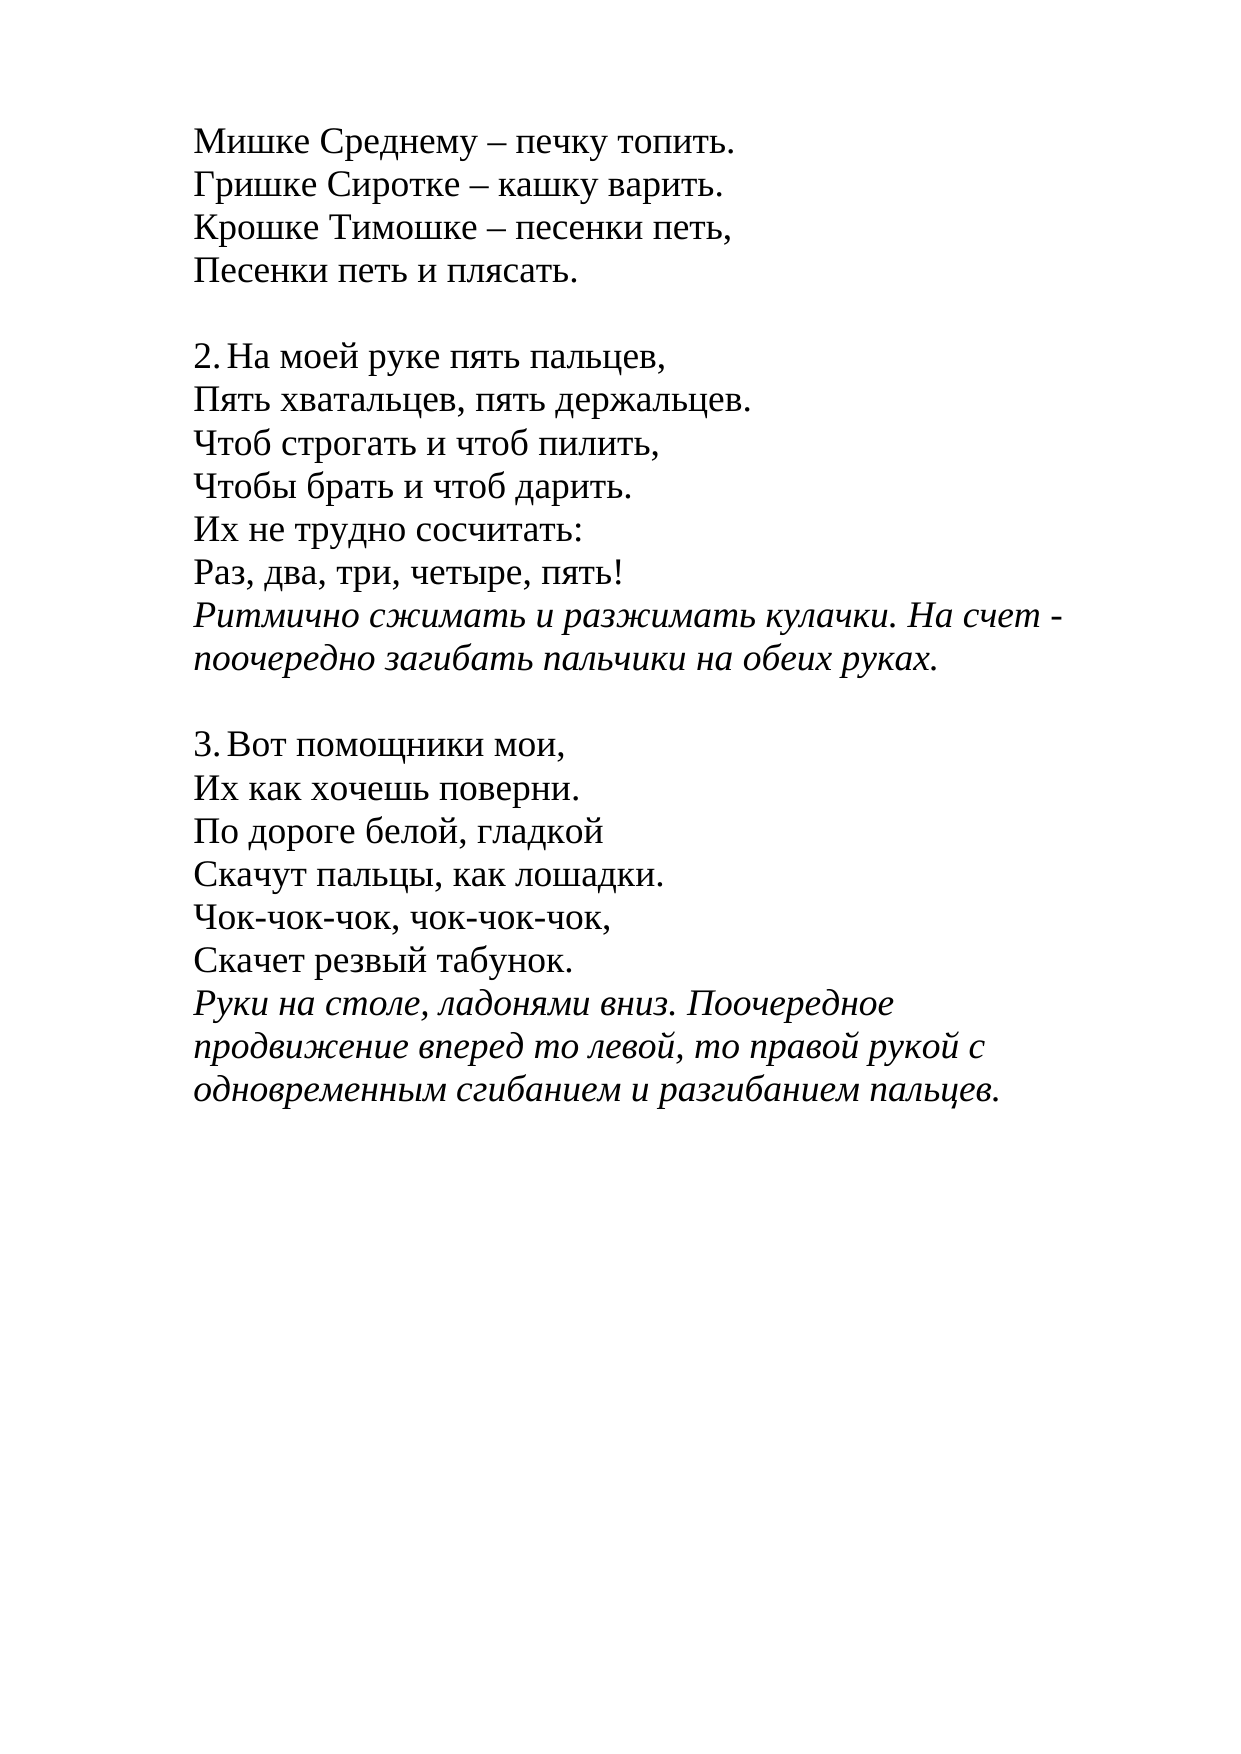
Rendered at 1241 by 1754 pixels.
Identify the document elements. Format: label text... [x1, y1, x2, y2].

text Чтоб строгать и чтоб пилить, [193, 420, 1087, 463]
text 3. Вот помощники мои, [193, 722, 1087, 765]
text Чок-чок-чок, чок-чок-чок, [193, 894, 1087, 937]
text Их не трудно сосчитать: [193, 506, 1087, 549]
text Гришке Сиротке – кашку варить. [193, 161, 1087, 204]
text Руки на столе, ладонями вниз. Поочередное продвижение вперед то левой, то правой рукой с одновременным сгибанием и разгибанием пальцев. [193, 981, 1087, 1110]
text Скачут пальцы, как лошадки. [193, 851, 1087, 894]
text Скачет резвый табунок. [193, 937, 1087, 981]
text Раз, два, три, четыре, пять! [193, 549, 1087, 592]
text Мишке Среднему – печку топить. [193, 118, 1087, 161]
text Их как хочешь поверни. [193, 765, 1087, 808]
text 2. На моей руке пять пальцев, [193, 334, 1087, 377]
text Ритмично сжимать и разжимать кулачки. На счет - поочередно загибать пальчики на обеих руках. [193, 592, 1087, 679]
text Песенки петь и плясать. [193, 247, 1087, 291]
text Пять хватальцев, пять держальцев. [193, 377, 1087, 420]
text По дороге белой, гладкой [193, 808, 1087, 851]
text Крошке Тимошке – песенки петь, [193, 204, 1087, 247]
text Чтобы брать и чтоб дарить. [193, 463, 1087, 506]
